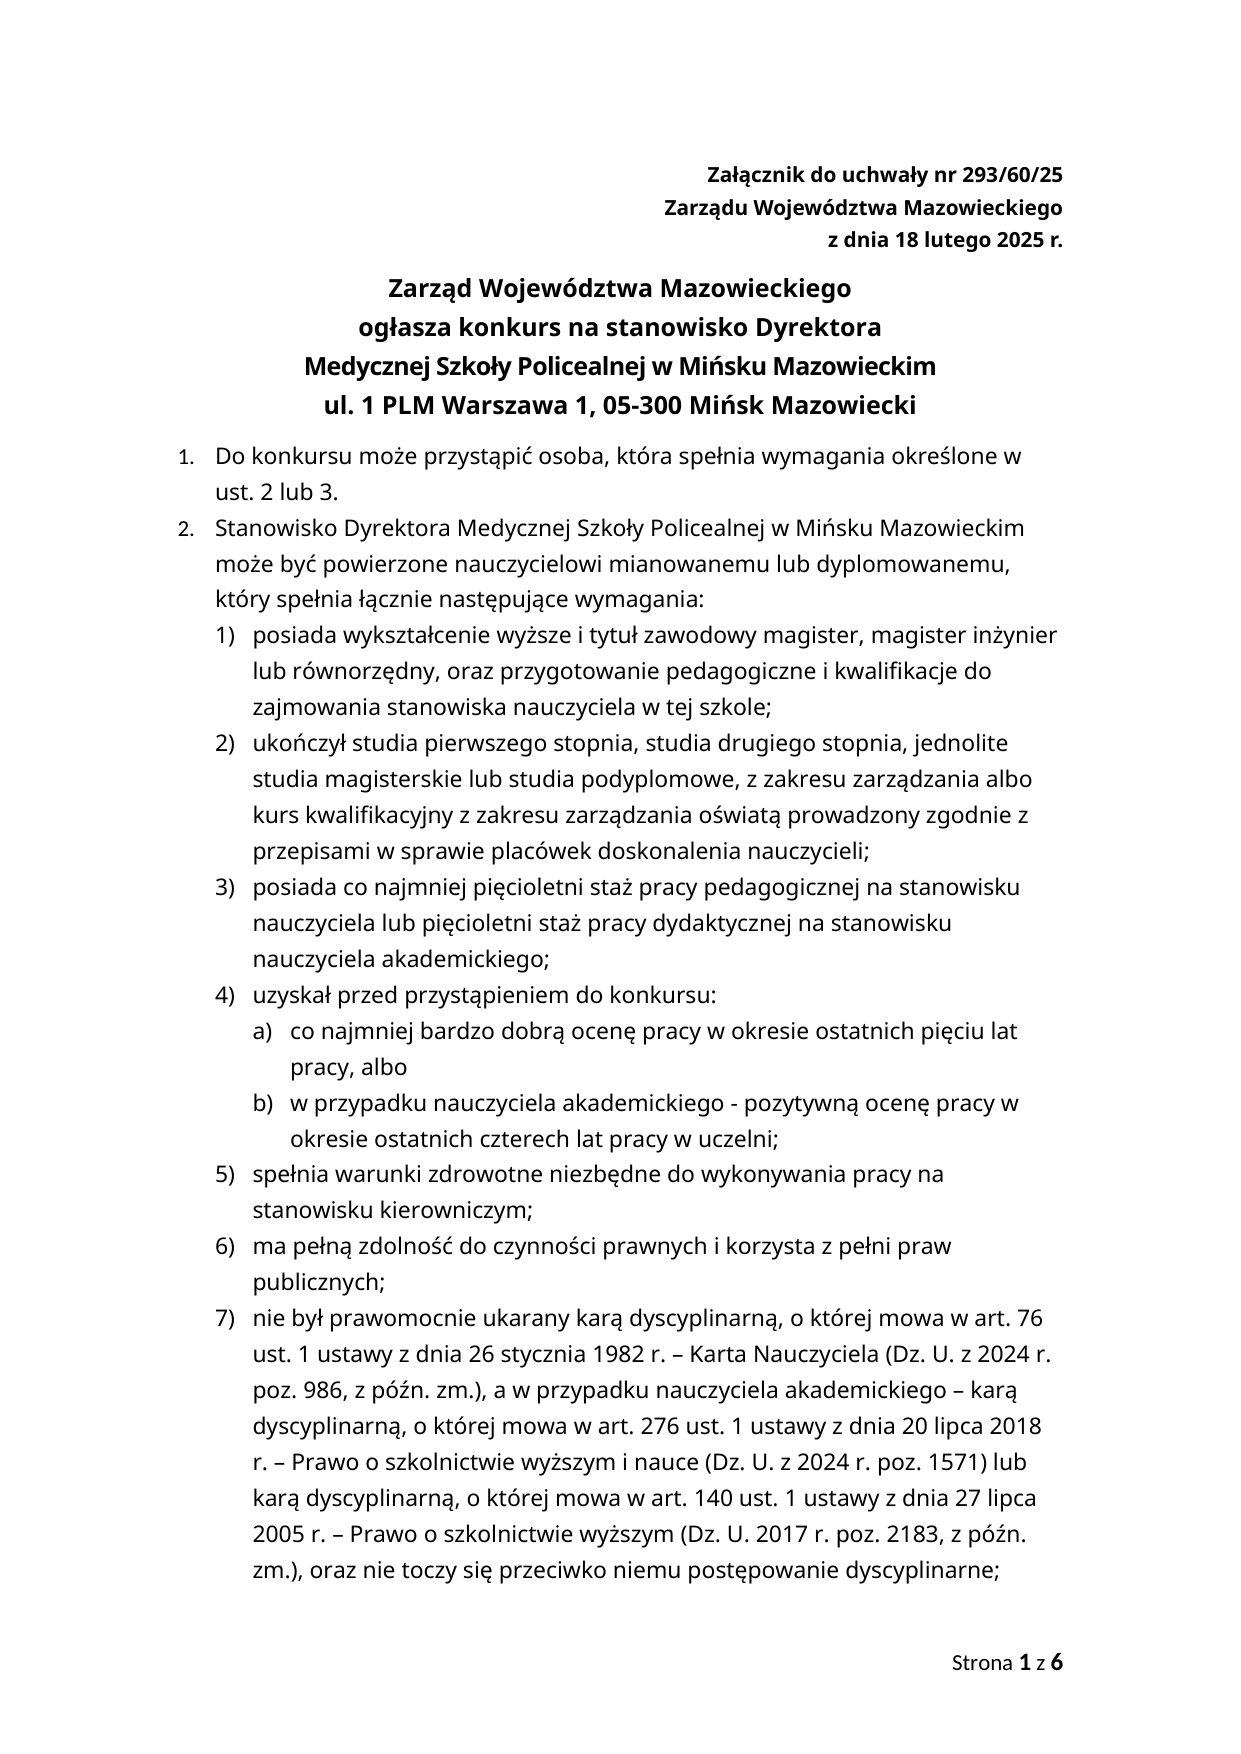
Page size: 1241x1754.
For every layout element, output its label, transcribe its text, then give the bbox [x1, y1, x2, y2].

list spełnia warunki zdrowotne niezbędne do wykonywania pracy na stanowisku kierowniczym; [215, 1158, 1063, 1226]
list Do konkursu może przystąpić osoba, która spełnia wymagania określone w ust. 2 lub 3. [177, 440, 1063, 507]
list nie był prawomocnie ukarany karą dyscyplinarną, o której mowa w art. 76 ust. 1 ustawy z dnia 26 stycznia 1982 r. – Karta Nauczyciela (Dz. U. z 2024 r. poz. 986, z późn. zm.), a w przypadku nauczyciela akademickiego – karą dyscyplinarną, o której mowa w art. 276 ust. 1 ustawy z dnia 20 lipca 2018 r. – Prawo o szkolnictwie wyższym i nauce (Dz. U. z 2024 r. poz. 1571) lub karą dyscyplinarną, o której mowa w art. 140 ust. 1 ustawy z dnia 27 lipca 2005 r. – Prawo o szkolnictwie wyższym (Dz. U. 2017 r. poz. 2183, z późn. zm.), oraz nie toczy się przeciwko niemu postępowanie dyscyplinarne; [215, 1302, 1063, 1585]
list w przypadku nauczyciela akademickiego - pozytywną ocenę pracy w okresie ostatnich czterech lat pracy w uczelni; [252, 1087, 1063, 1154]
list Stanowisko Dyrektora Medycznej Szkoły Policealnej w Mińsku Mazowieckim może być powierzone nauczycielowi mianowanemu lub dyplomowanemu, który spełnia łącznie następujące wymagania: [177, 512, 1063, 615]
list ma pełną zdolność do czynności prawnych i korzysta z pełni praw publicznych; [215, 1230, 1063, 1297]
list uzyskał przed przystąpieniem do konkursu: [215, 979, 1063, 1010]
list posiada wykształcenie wyższe i tytuł zawodowy magister, magister inżynier lub równorzędny, oraz przygotowanie pedagogiczne i kwalifikacje do zajmowania stanowiska nauczyciela w tej szkole; [215, 619, 1063, 722]
list posiada co najmniej pięcioletni staż pracy pedagogicznej na stanowisku nauczyciela lub pięcioletni staż pracy dydaktycznej na stanowisku nauczyciela akademickiego; [215, 871, 1063, 974]
list ukończył studia pierwszego stopnia, studia drugiego stopnia, jednolite studia magisterskie lub studia podyplomowe, z zakresu zarządzania albo kurs kwalifikacyjny z zakresu zarządzania oświatą prowadzony zgodnie z przepisami w sprawie placówek doskonalenia nauczycieli; [215, 727, 1063, 866]
subtitle Zarząd Województwa Mazowieckiego ogłasza konkurs na stanowisko Dyrektora Medycznej Szkoły Policealnej w Mińsku Mazowieckim ul. 1 PLM Warszawa 1, 05-300 Mińsk Mazowiecki [177, 271, 1063, 422]
list co najmniej bardzo dobrą ocenę pracy w okresie ostatnich pięciu lat pracy, albo [252, 1015, 1063, 1082]
title Załącznik do uchwały nr 293/60/25 Zarządu Województwa Mazowieckiego z dnia 18 lutego 2025 r. [177, 160, 1063, 254]
